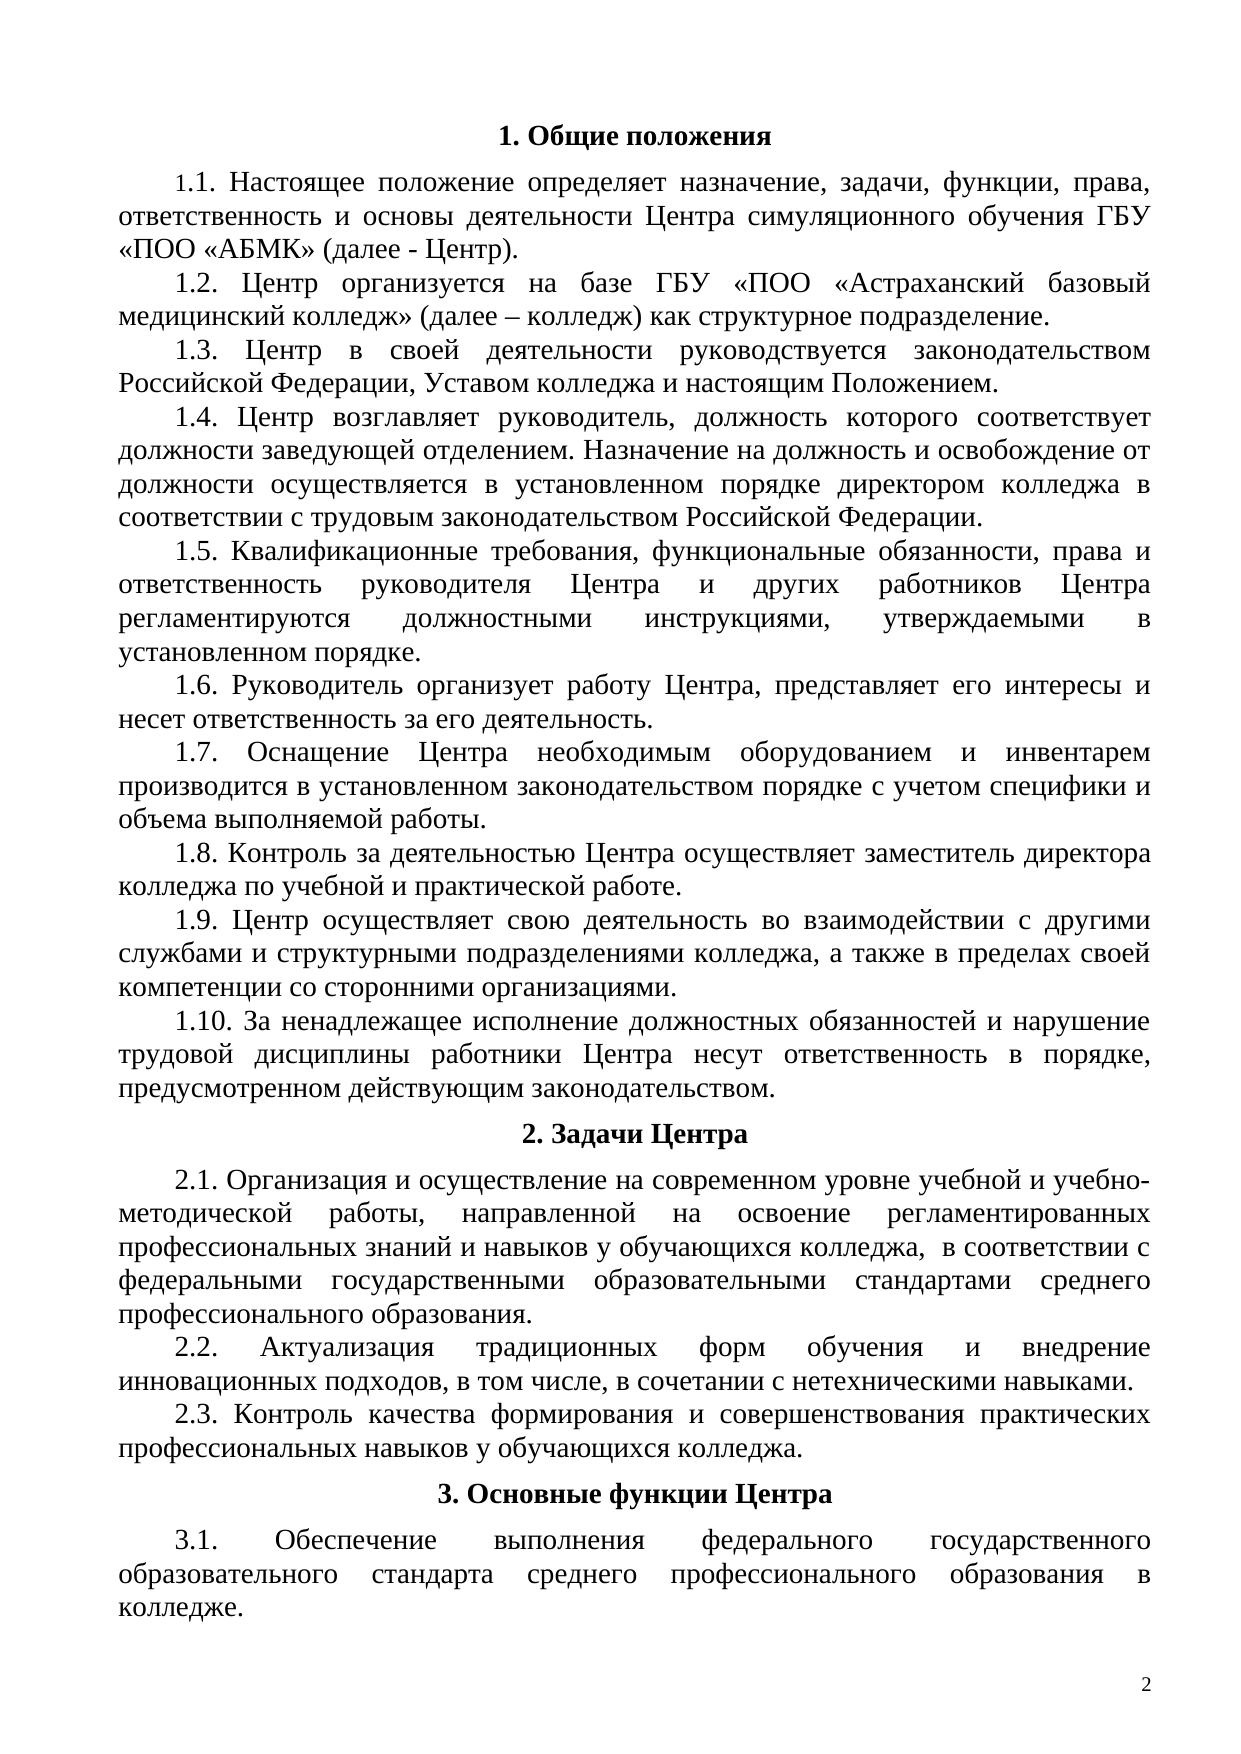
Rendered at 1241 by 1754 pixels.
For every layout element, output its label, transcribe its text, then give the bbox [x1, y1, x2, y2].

text 1.10. За ненадлежащее исполнение должностных обязанностей и нарушение трудовой дисциплины работники Центра несут ответственность в порядке, предусмотренном действующим законодательством. [118, 1003, 1152, 1103]
text 1.6. Руководитель организует работу Центра, представляет его интересы и несет ответственность за его деятельность. [118, 667, 1152, 734]
text 1.8. Контроль за деятельностью Центра осуществляет заместитель директора колледжа по учебной и практической работе. [118, 835, 1152, 902]
text 3.1. Обеспечение выполнения федерального государственного образовательного стандарта среднего профессионального образования в колледже. [118, 1522, 1152, 1623]
text 1.9. Центр осуществляет свою деятельность во взаимодействии с другими службами и структурными подразделениями колледжа, а также в пределах своей компетенции со сторонними организациями. [118, 902, 1152, 1003]
text 1.3. Центр в своей деятельности руководствуется законодательством Российской Федерации, Уставом колледжа и настоящим Положением. [118, 332, 1152, 399]
text 1.5. Квалификационные требования, функциональные обязанности, права и ответственность руководителя Центра и других работников Центра регламентируются должностными инструкциями, утверждаемыми в установленном порядке. [118, 533, 1152, 667]
text 1.2. Центр организуется на базе ГБУ «ПОО «Астраханский базовый медицинский колледж» (далее – колледж) как структурное подразделение. [118, 265, 1152, 332]
text 2.1. Организация и осуществление на современном уровне учебной и учебно-методической работы, направленной на освоение регламентированных профессиональных знаний и навыков у обучающихся колледжа, в соответствии с федеральными государственными образовательными стандартами среднего профессионального образования. [118, 1162, 1152, 1329]
text 3. Основные функции Центра [118, 1476, 1152, 1510]
text 1.4. Центр возглавляет руководитель, должность которого соответствует должности заведующей отделением. Назначение на должность и освобождение от должности осуществляется в установленном порядке директором колледжа в соответствии с трудовым законодательством Российской Федерации. [118, 399, 1152, 533]
text 2.3. Контроль качества формирования и совершенствования практических профессиональных навыков у обучающихся колледжа. [118, 1397, 1152, 1464]
text 1.1. Настоящее положение определяет назначение, задачи, функции, права, ответственность и основы деятельности Центра симуляционного обучения ГБУ «ПОО «АБМК» (далее - Центр). [118, 164, 1152, 265]
text 2.2. Актуализация традиционных форм обучения и внедрение инновационных подходов, в том числе, в сочетании с нетехническими навыками. [118, 1329, 1152, 1397]
text 1. Общие положения [118, 118, 1152, 152]
text 1.7. Оснащение Центра необходимым оборудованием и инвентарем производится в установленном законодательством порядке с учетом специфики и объема выполняемой работы. [118, 734, 1152, 835]
text 2. Задачи Центра [118, 1116, 1152, 1149]
